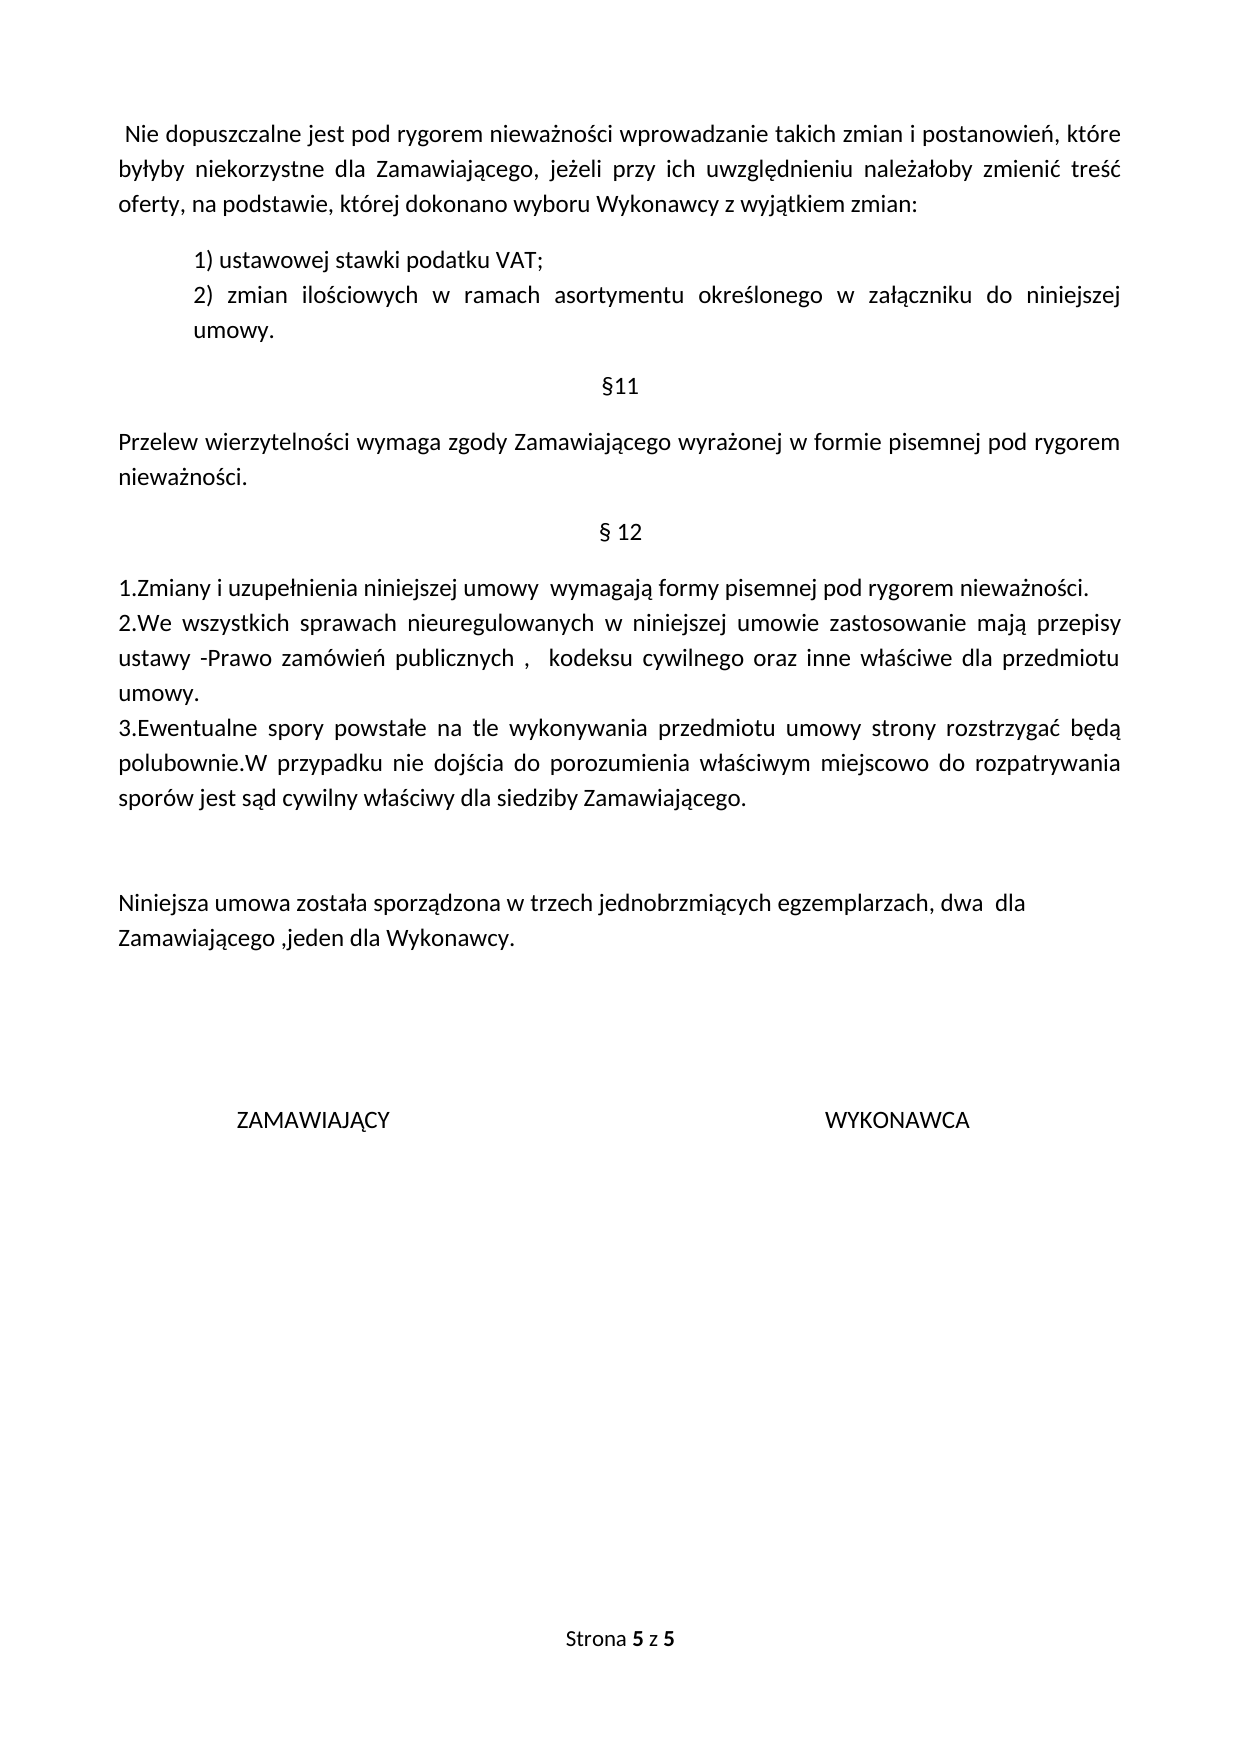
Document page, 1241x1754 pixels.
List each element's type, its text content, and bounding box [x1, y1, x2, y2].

text Nie dopuszczalne jest pod rygorem nieważności wprowadzanie takich zmian i postanowień, które byłyby niekorzystne dla Zamawiającego, jeżeli przy ich uwzględnieniu należałoby zmienić treść oferty, na podstawie, której dokonano wyboru Wykonawcy z wyjątkiem zmian: [118, 118, 1122, 219]
list 2.We wszystkich sprawach nieuregulowanych w niniejszej umowie zastosowanie mają przepisy ustawy -Prawo zamówień publicznych , kodeksu cywilnego oraz inne właściwe dla przedmiotu umowy. [118, 607, 1122, 708]
list Niniejsza umowa została sporządzona w trzech jednobrzmiących egzemplarzach, dwa dla Zamawiającego ,jeden dla Wykonawcy. [118, 887, 1122, 953]
text Przelew wierzytelności wymaga zgody Zamawiającego wyrażonej w formie pisemnej pod rygorem nieważności. [118, 426, 1122, 491]
list 1) ustawowej stawki podatku VAT; [193, 244, 1122, 274]
text ZAMAWIAJĄCY WYKONAWCA [118, 1104, 1122, 1134]
text § 12 [118, 516, 1122, 547]
text §11 [118, 370, 1122, 400]
list 3.Ewentualne spory powstałe na tle wykonywania przedmiotu umowy strony rozstrzygać będą polubownie.W przypadku nie dojścia do porozumienia właściwym miejscowo do rozpatrywania sporów jest sąd cywilny właściwy dla siedziby Zamawiającego. [118, 712, 1122, 813]
list 2) zmian ilościowych w ramach asortymentu określonego w załączniku do niniejszej umowy. [193, 279, 1122, 344]
list 1.Zmiany i uzupełnienia niniejszej umowy wymagają formy pisemnej pod rygorem nieważności. [118, 572, 1122, 603]
